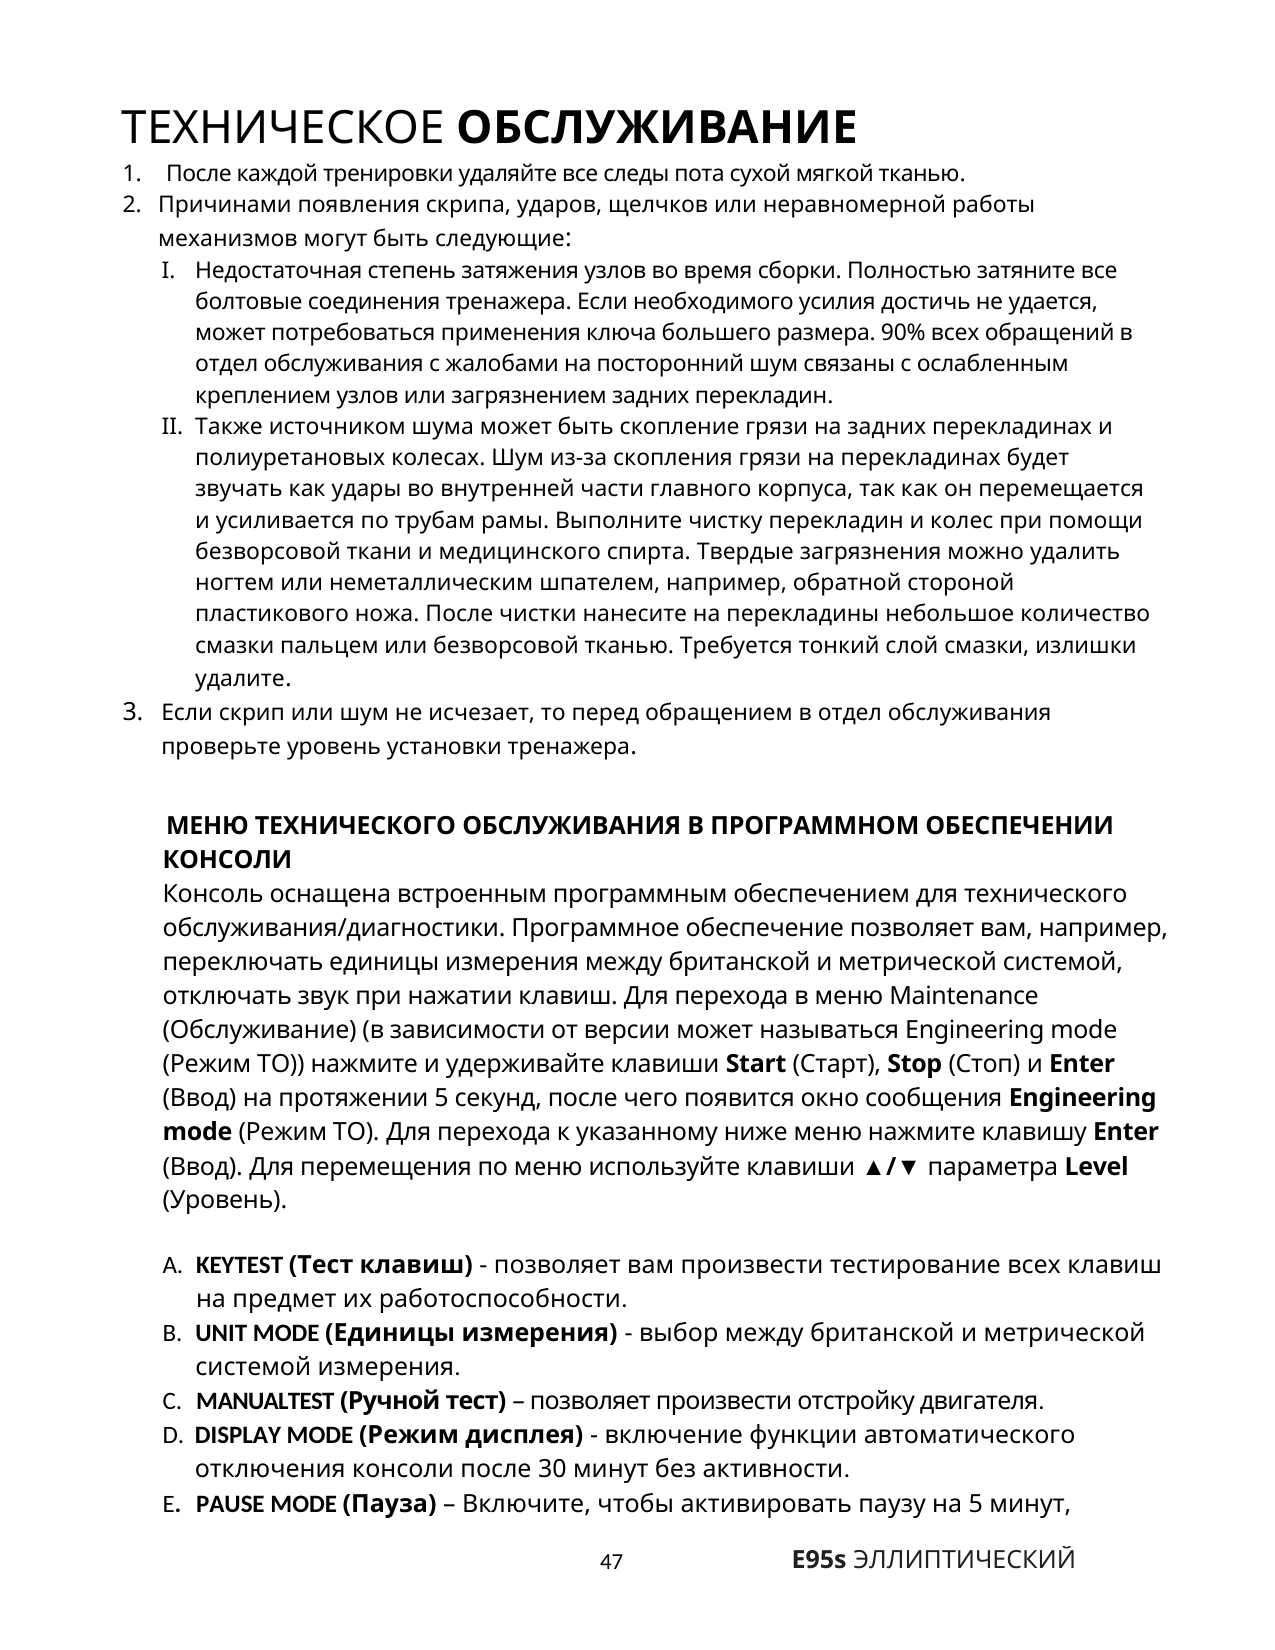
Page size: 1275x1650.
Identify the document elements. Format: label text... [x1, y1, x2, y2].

text D. DISPLAY MODE (Режим дисплея) - включение функции автоматического отключения консоли после 30 минут без активности. [162, 1417, 1171, 1485]
text I. Недостаточная степень затяжения узлов во время сборки. Полностью затяните все болтовые соединения тренажера. Если необходимого усилия достичь не удается, может потребоваться применения ключа большего размера. 90% всех обращений в отдел обслуживания с жалобами на посторонний шум связаны с ослабленным креплением узлов или загрязнением задних перекладин. [161, 254, 1155, 410]
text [162, 1485, 1171, 1519]
text B. UNIT MODE (Единицы измерения) - выбор между британской и метрической системой измерения. [162, 1315, 1171, 1383]
text C. MANUALTEST (Ручной тест) – позволяет произвести отстройку двигателя. [162, 1383, 1171, 1417]
text Консоль оснащена встроенным программным обеспечением для технического обслуживания/диагностики. Программное обеспечение позволяет вам, например, переключать единицы измерения между британской и метрической системой, отключать звук при нажатии клавиш. Для перехода в меню Maintenance (Обслуживание) (в зависимости от версии может называться Engineering mode (Режим ТО)) нажмите и удерживайте клавиши Start (Старт), Stop (Стоп) и Enter (Ввод) на протяжении 5 секунд, после чего появится окно сообщения Engineering mode (Режим ТО). Для перехода к указанному ниже меню нажмите клавишу Enter (Ввод). Для перемещения по меню используйте клавиши ▲/▼ параметра Level (Уровень). [162, 876, 1171, 1216]
text 3. Если скрип или шум не исчезает, то перед обращением в отдел обслуживания проверьте уровень установки тренажера. [122, 694, 1171, 762]
text МЕНЮ ТЕХНИЧЕСКОГО ОБСЛУЖИВАНИЯ В ПРОГРАММНОМ ОБЕСПЕЧЕНИИ КОНСОЛИ [162, 807, 1171, 876]
text ТЕХНИЧЕСКОЕ ОБСЛУЖИВАНИЕ [122, 95, 1171, 157]
text 1. После каждой тренировки удаляйте все следы пота сухой мягкой тканью. [122, 157, 1171, 188]
text II. Также источником шума может быть скопление грязи на задних перекладинах и полиуретановых колесах. Шум из-за скопления грязи на перекладинах будет звучать как удары во внутренней части главного корпуса, так как он перемещается и усиливается по трубам рамы. Выполните чистку перекладин и колес при помощи безворсовой ткани и медицинского спирта. Твердые загрязнения можно удалить ногтем или неметаллическим шпателем, например, обратной стороной пластикового ножа. После чистки нанесите на перекладины небольшое количество смазки пальцем или безворсовой тканью. Требуется тонкий слой смазки, излишки удалите. [161, 410, 1155, 694]
text 2. Причинами появления скрипа, ударов, щелчков или неравномерной работы механизмов могут быть следующие: [122, 188, 1171, 254]
text A. KEYTEST (Тест клавиш) - позволяет вам произвести тестирование всех клавиш на предмет их работоспособности. [162, 1247, 1171, 1315]
